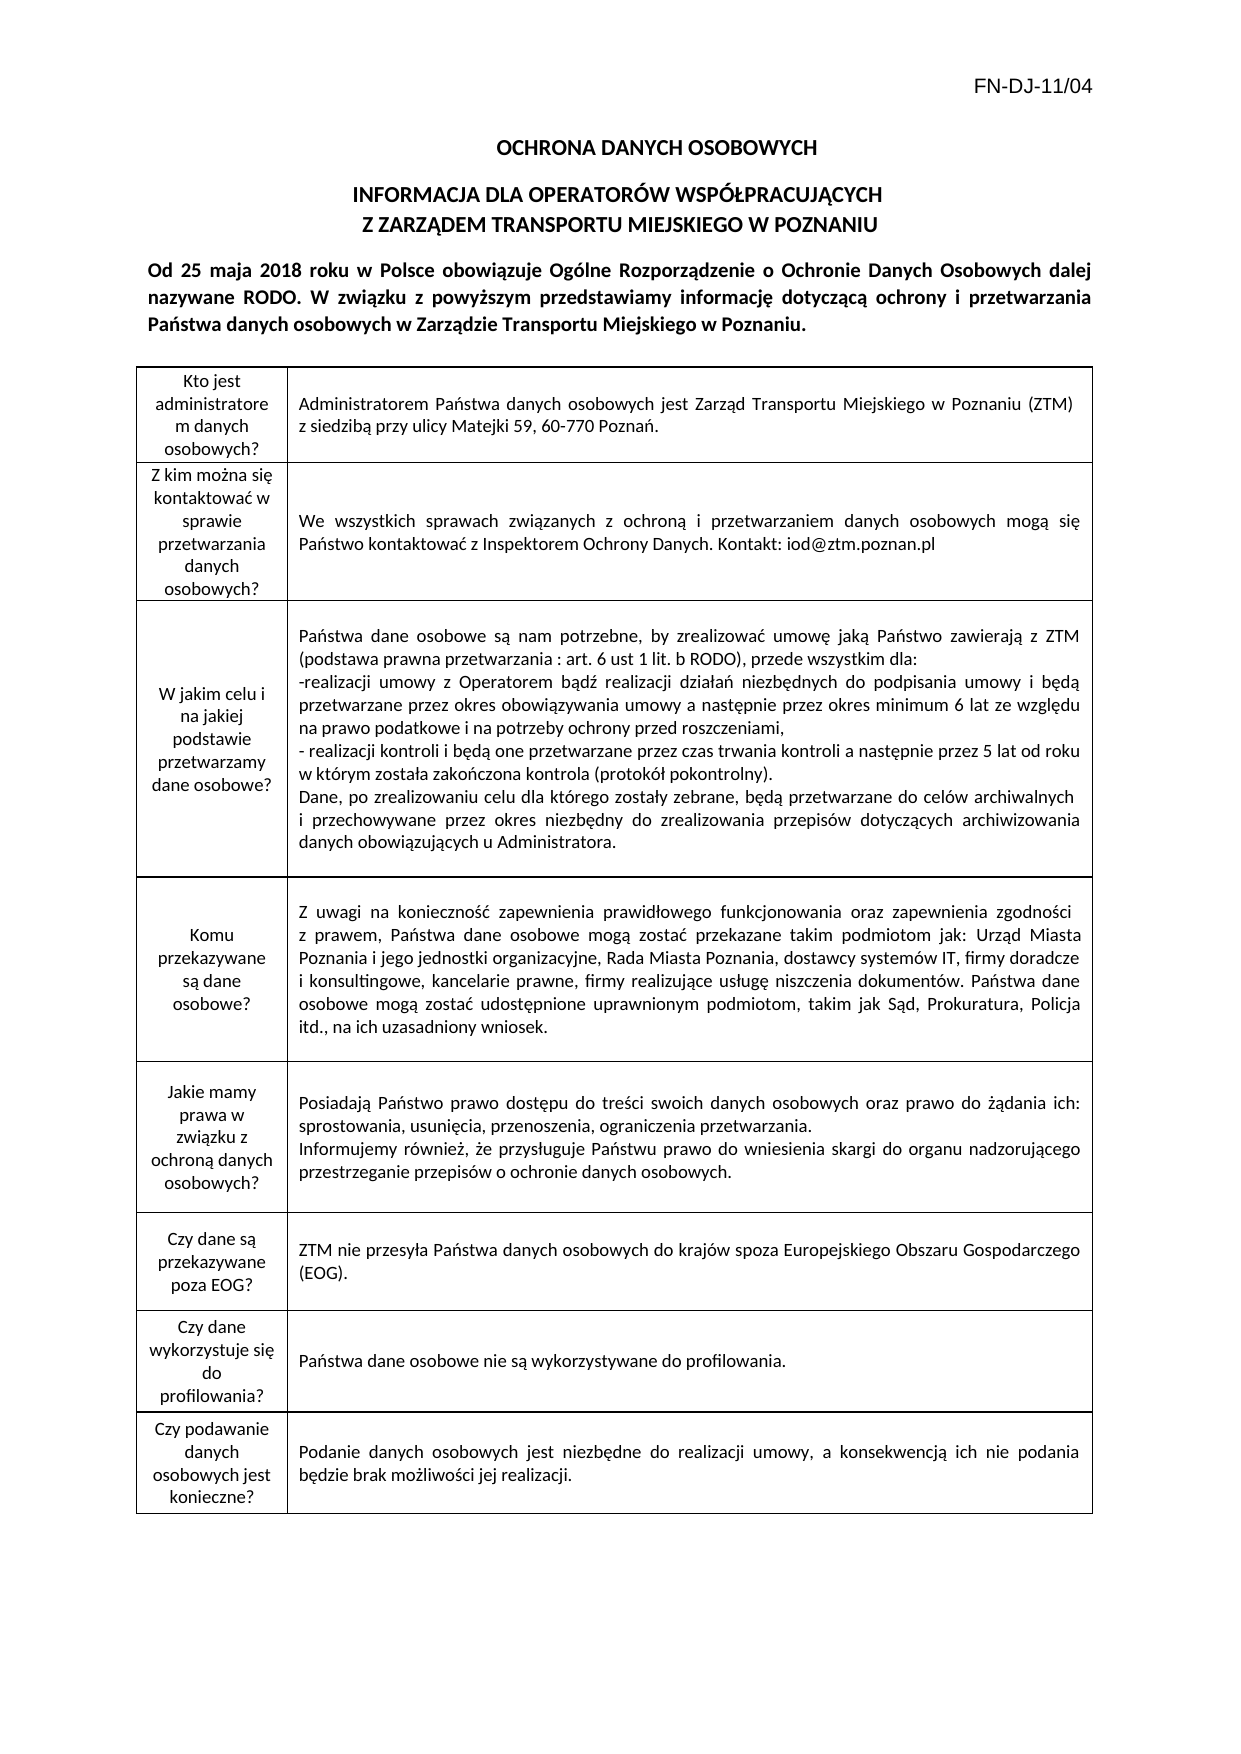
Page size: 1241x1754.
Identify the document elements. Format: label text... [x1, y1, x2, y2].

text Od 25 maja 2018 roku w Polsce obowiązuje Ogólne Rozporządzenie o Ochronie Danych Osobowych dalej nazywane RODO. W związku z powyższym przedstawiamy informację dotyczącą ochrony i przetwarzania Państwa danych osobowych w Zarządzie Transportu Miejskiego w Poznaniu. [148, 257, 1093, 337]
table_header Kto jest administratorem danych osobowych? [137, 368, 287, 462]
table_cell We wszystkich sprawach związanych z ochroną i przetwarzaniem danych osobowych mogą się Państwo kontaktować z Inspektorem Ochrony Danych. Kontakt: iod@ztm.poznan.pl [288, 463, 1092, 600]
table_cell Jakie mamy prawa w związku z ochroną danych osobowych? [137, 1062, 287, 1212]
text INFORMACJA DLA OPERATORÓW WSPÓŁPRACUJĄCYCH Z ZARZĄDEM TRANSPORTU MIEJSKIEGO W POZNANIU [148, 180, 1093, 238]
table_cell Czy dane wykorzystuje się do profilowania? [137, 1311, 287, 1411]
table_cell Państwa dane osobowe nie są wykorzystywane do profilowania. [288, 1311, 1092, 1411]
table_cell Podanie danych osobowych jest niezbędne do realizacji umowy, a konsekwencją ich nie podania będzie brak możliwości jej realizacji. [288, 1413, 1092, 1513]
table_cell Czy podawanie danych osobowych jest konieczne? [137, 1413, 287, 1513]
table_cell Państwa dane osobowe są nam potrzebne, by zrealizować umowę jaką Państwo zawierają z ZTM (podstawa prawna przetwarzania : art. 6 ust 1 lit. b RODO), przede wszystkim dla: -realizacji umowy z Operatorem bądź realizacji działań niezbędnych do podpisania umowy i będą przetwarzane przez okres obowiązywania umowy a następnie przez okres minimum 6 lat ze względu na prawo podatkowe i na potrzeby ochrony przed roszczeniami, - realizacji kontroli i będą one przetwarzane przez czas trwania kontroli a następnie przez 5 lat od roku w którym została zakończona kontrola (protokół pokontrolny). Dane, po zrealizowaniu celu dla którego zostały zebrane, będą przetwarzane do celów archiwalnych i przechowywane przez okres niezbędny do zrealizowania przepisów dotyczących archiwizowania danych obowiązujących u Administratora. [288, 601, 1092, 876]
table_cell W jakim celu i na jakiej podstawie przetwarzamy dane osobowe? [137, 601, 287, 876]
table_cell ZTM nie przesyła Państwa danych osobowych do krajów spoza Europejskiego Obszaru Gospodarczego (EOG). [288, 1213, 1092, 1309]
table_cell Z uwagi na konieczność zapewnienia prawidłowego funkcjonowania oraz zapewnienia zgodności z prawem, Państwa dane osobowe mogą zostać przekazane takim podmiotom jak: Urząd Miasta Poznania i jego jednostki organizacyjne, Rada Miasta Poznania, dostawcy systemów IT, firmy doradcze i konsultingowe, kancelarie prawne, firmy realizujące usługę niszczenia dokumentów. Państwa dane osobowe mogą zostać udostępnione uprawnionym podmiotom, takim jak Sąd, Prokuratura, Policja itd., na ich uzasadniony wniosek. [288, 878, 1092, 1061]
text OCHRONA DANYCH OSOBOWYCH [148, 133, 1093, 161]
table_cell Posiadają Państwo prawo dostępu do treści swoich danych osobowych oraz prawo do żądania ich: sprostowania, usunięcia, przenoszenia, ograniczenia przetwarzania. Informujemy również, że przysługuje Państwu prawo do wniesienia skargi do organu nadzorującego przestrzeganie przepisów o ochronie danych osobowych. [288, 1062, 1092, 1212]
table_cell Z kim można się kontaktować w sprawie przetwarzania danych osobowych? [137, 463, 287, 600]
table_header Administratorem Państwa danych osobowych jest Zarząd Transportu Miejskiego w Poznaniu (ZTM) z siedzibą przy ulicy Matejki 59, 60-770 Poznań. [288, 368, 1092, 462]
table_cell Czy dane są przekazywane poza EOG? [137, 1213, 287, 1309]
table_cell Komu przekazywane są dane osobowe? [137, 878, 287, 1061]
